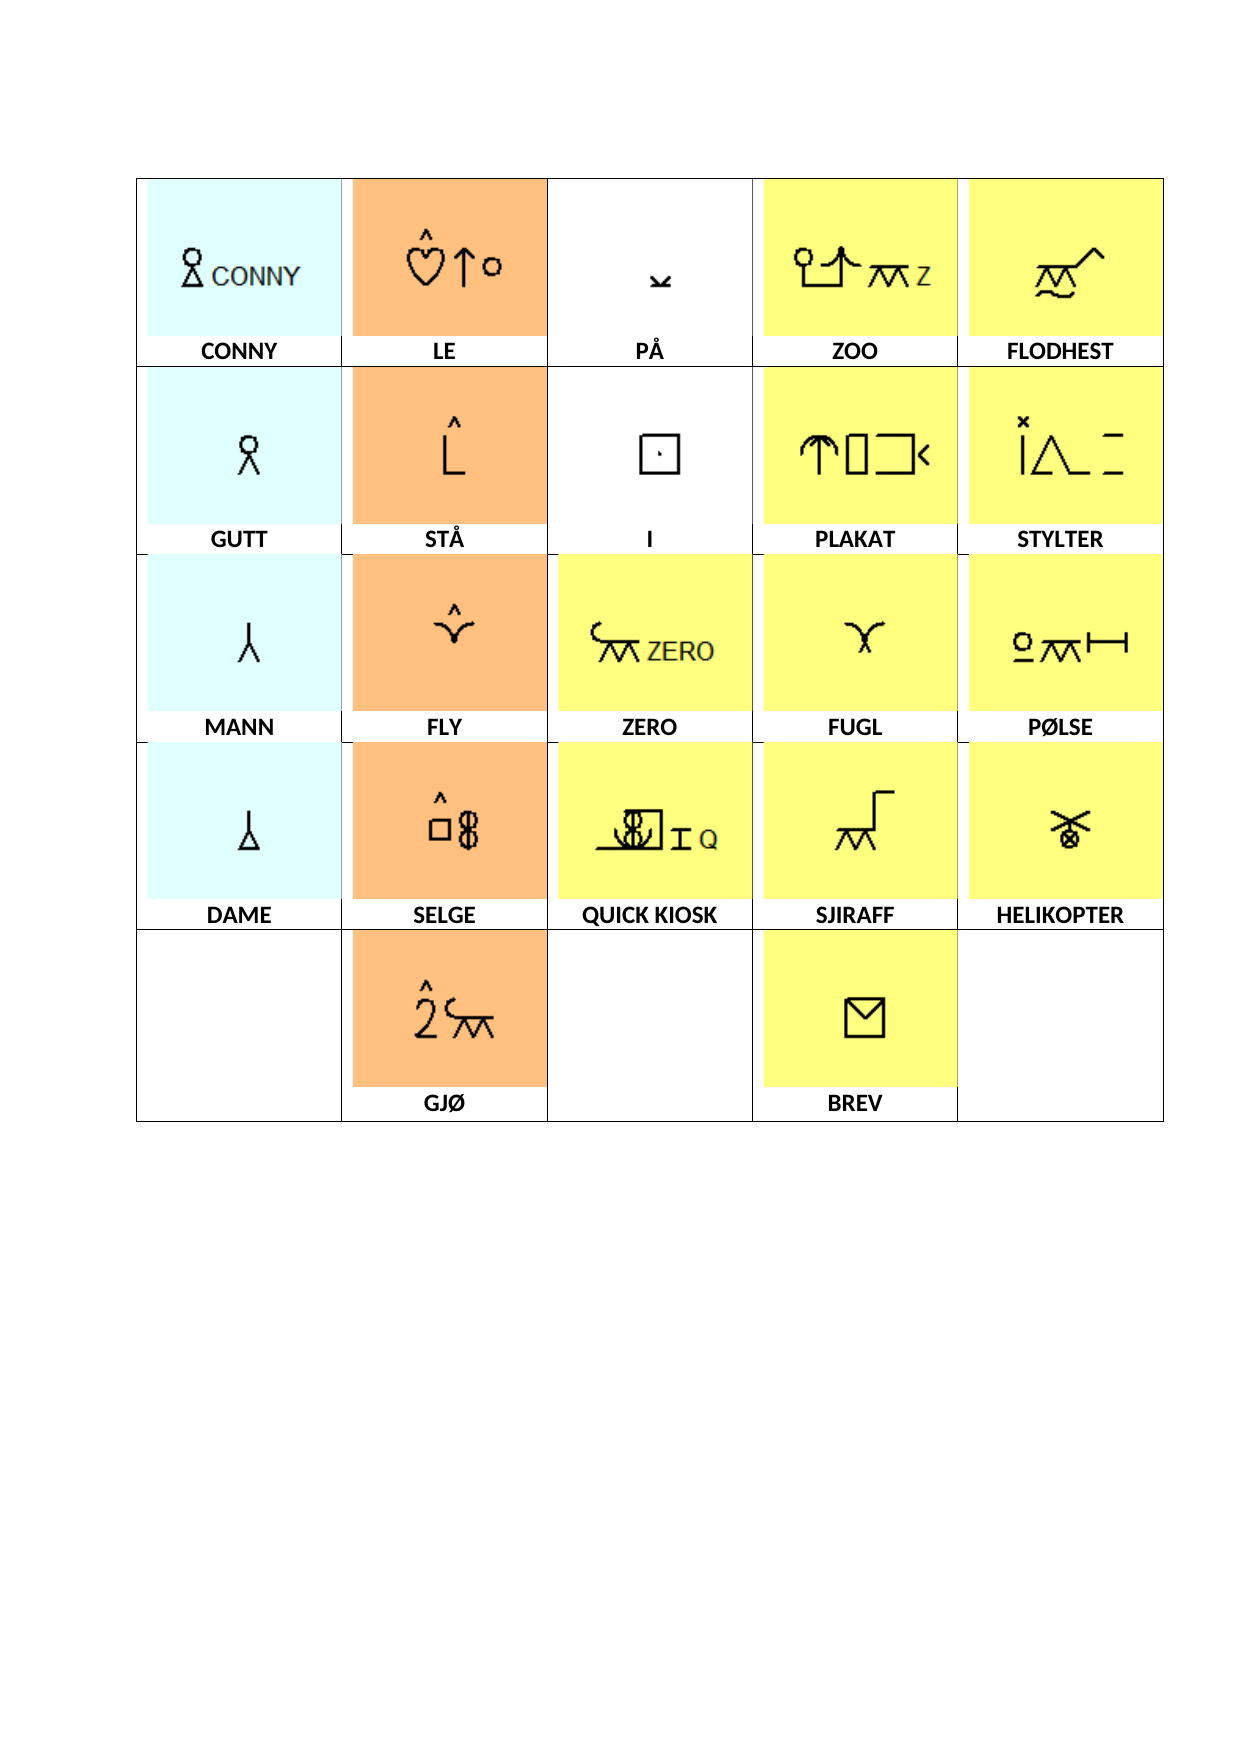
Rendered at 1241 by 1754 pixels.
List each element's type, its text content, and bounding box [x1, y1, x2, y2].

table_header FLODHEST [958, 179, 1163, 366]
picture [558, 367, 753, 524]
picture [147, 742, 342, 899]
table_cell BREV [753, 930, 957, 1121]
table_cell GUTT [137, 367, 341, 554]
table_cell STYLTER [958, 367, 1163, 554]
table_cell DAME [137, 743, 341, 929]
picture [968, 742, 1163, 899]
table_cell [137, 930, 341, 1121]
table_header ZOO [753, 179, 957, 366]
picture [558, 554, 753, 711]
picture [763, 554, 958, 711]
table_cell MANN [137, 555, 341, 742]
picture [147, 554, 342, 711]
table_header CONNY [137, 179, 341, 366]
picture [763, 930, 958, 1087]
picture [763, 179, 958, 336]
table_cell GJØ [342, 930, 547, 1121]
picture [352, 930, 547, 1087]
picture [763, 367, 958, 524]
picture [558, 742, 753, 899]
picture [352, 367, 547, 524]
table_cell SELGE [342, 743, 547, 929]
table_cell PØLSE [958, 555, 1163, 742]
table_cell PLAKAT [753, 367, 957, 554]
picture [763, 742, 958, 899]
picture [147, 367, 342, 524]
table_cell [958, 930, 1163, 1121]
table_header PÅ [548, 179, 752, 366]
picture [968, 367, 1163, 524]
picture [968, 554, 1163, 711]
table_cell [548, 930, 752, 1121]
table_cell HELIKOPTER [958, 743, 1163, 929]
table_cell QUICK KIOSK [548, 743, 752, 929]
table_cell ZERO [548, 555, 752, 742]
picture [352, 742, 547, 899]
table_cell I [548, 367, 752, 554]
table_cell SJIRAFF [753, 743, 957, 929]
table_header LE [342, 179, 547, 366]
table_cell STÅ [342, 367, 547, 554]
picture [352, 179, 547, 336]
table_cell FUGL [753, 555, 957, 742]
picture [968, 179, 1163, 336]
picture [558, 179, 753, 336]
picture [147, 179, 342, 336]
table_cell FLY [342, 555, 547, 742]
picture [352, 554, 547, 711]
